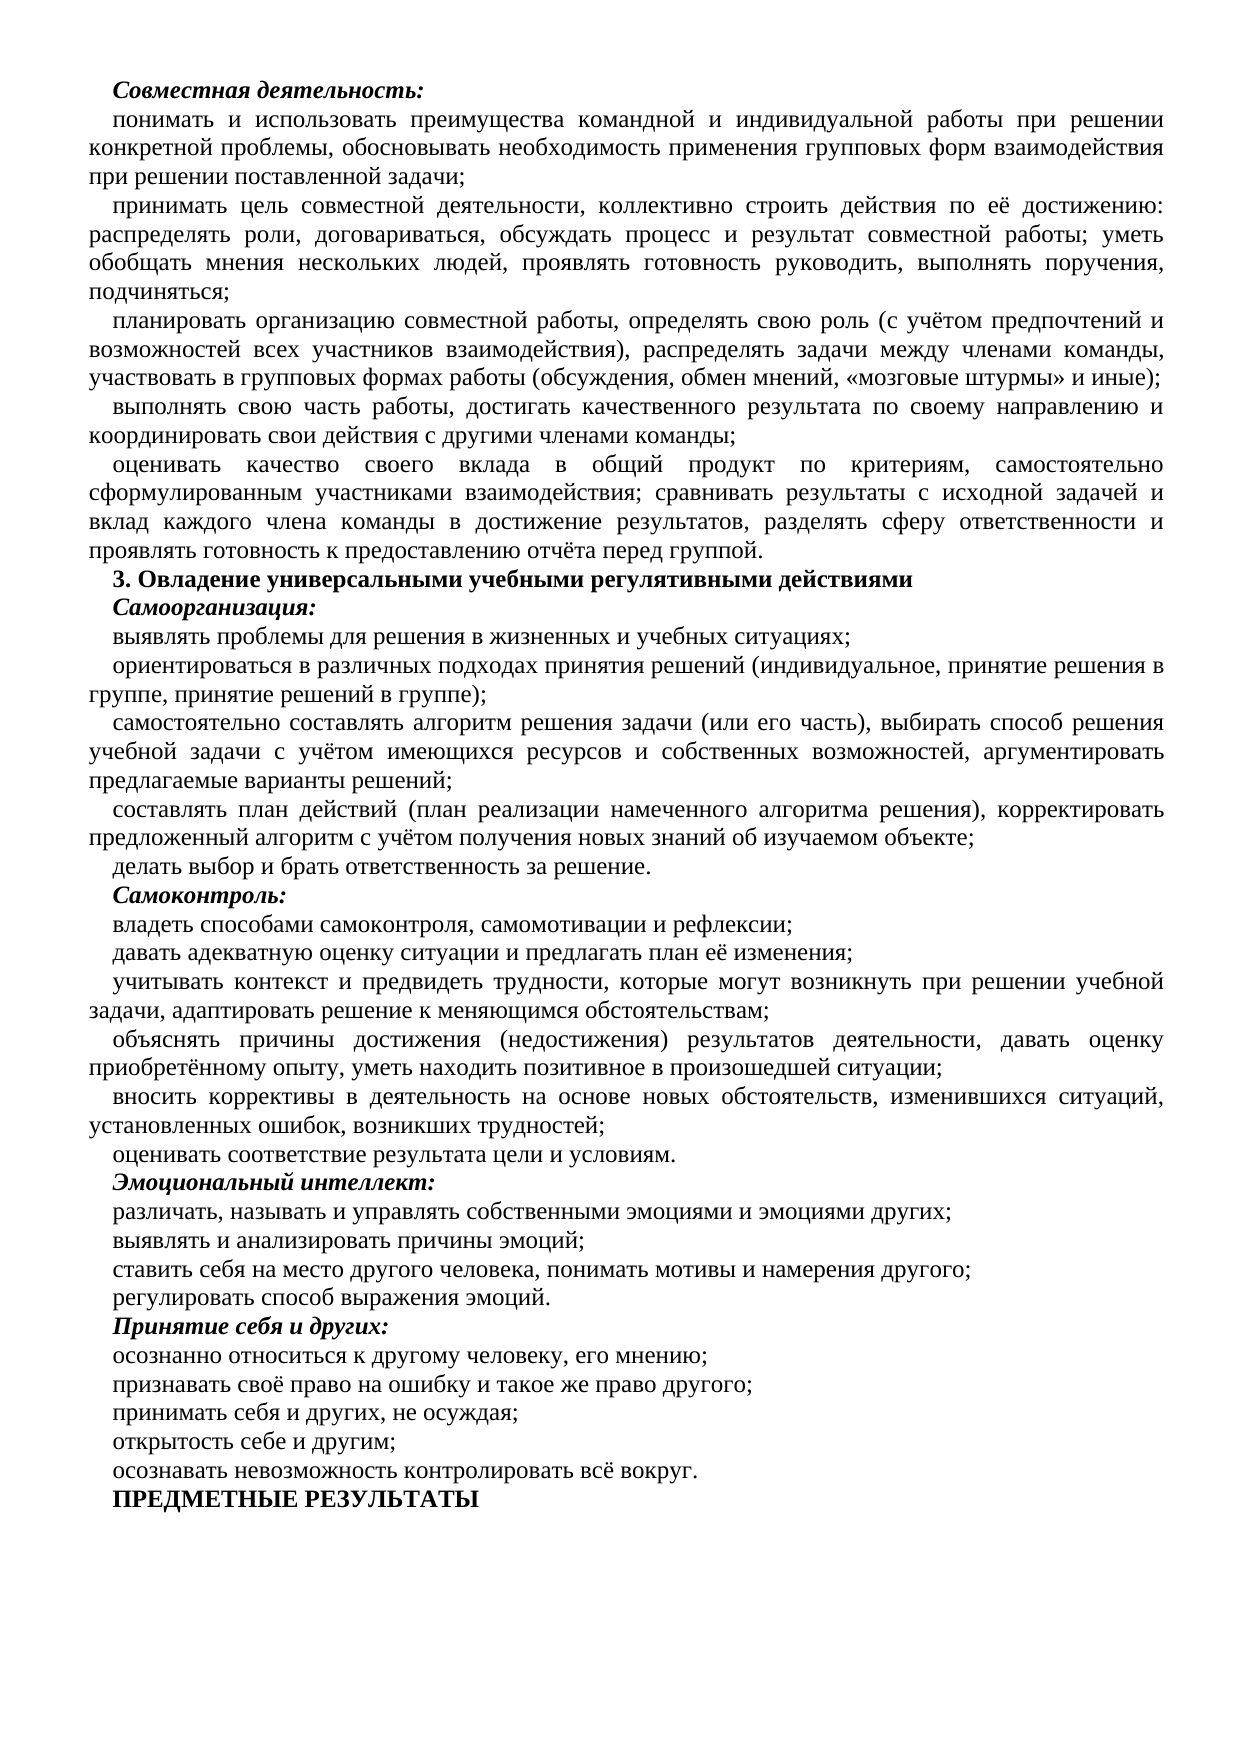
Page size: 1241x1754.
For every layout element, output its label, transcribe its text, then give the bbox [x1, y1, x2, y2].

text выполнять свою часть работы, достигать качественного результата по своему направлению и координировать свои действия с другими членами команды; [89, 391, 1165, 449]
text оценивать качество своего вклада в общий продукт по критериям, самостоятельно сформулированным участниками взаимодействия; сравнивать результаты с исходной задачей и вклад каждого члена команды в достижение результатов, разделять сферу ответственности и проявлять готовность к предоставлению отчёта перед группой. [89, 449, 1165, 564]
text Самоорганизация: [89, 592, 1165, 621]
text ПРЕДМЕТНЫЕ РЕЗУЛЬТАТЫ [89, 1484, 1165, 1512]
text выявлять и анализировать причины эмоций; [89, 1225, 1165, 1254]
text признавать своё право на ошибку и такое же право другого; [89, 1369, 1165, 1397]
text самостоятельно составлять алгоритм решения задачи (или его часть), выбирать способ решения учебной задачи с учётом имеющихся ресурсов и собственных возможностей, аргументировать предлагаемые варианты решений; [89, 707, 1165, 794]
text Самоконтроль: [89, 880, 1165, 909]
text давать адекватную оценку ситуации и предлагать план её изменения; [89, 937, 1165, 966]
text учитывать контекст и предвидеть трудности, которые могут возникнуть при решении учебной задачи, адаптировать решение к меняющимся обстоятельствам; [89, 966, 1165, 1024]
text владеть способами самоконтроля, самомотивации и рефлексии; [89, 909, 1165, 937]
text ориентироваться в различных подходах принятия решений (индивидуальное, принятие решения в группе, принятие решений в группе); [89, 650, 1165, 707]
text принимать цель совместной деятельности, коллективно строить действия по её достижению: распределять роли, договариваться, обсуждать процесс и результат совместной работы; уметь обобщать мнения нескольких людей, проявлять готовность руководить, выполнять поручения, подчиняться; [89, 190, 1165, 305]
text составлять план действий (план реализации намеченного алгоритма решения), корректировать предложенный алгоритм с учётом получения новых знаний об изучаемом объекте; [89, 794, 1165, 851]
text Эмоциональный интеллект: [89, 1167, 1165, 1196]
text понимать и использовать преимущества командной и индивидуальной работы при решении конкретной проблемы, обосновывать необходимость применения групповых форм взаимодействия при решении поставленной задачи; [89, 104, 1165, 190]
text делать выбор и брать ответственность за решение. [89, 851, 1165, 880]
text ставить себя на место другого человека, понимать мотивы и намерения другого; [89, 1254, 1165, 1282]
text различать, называть и управлять собственными эмоциями и эмоциями других; [89, 1196, 1165, 1225]
text выявлять проблемы для решения в жизненных и учебных ситуациях; [89, 621, 1165, 650]
text вносить коррективы в деятельность на основе новых обстоятельств, изменившихся ситуаций, установленных ошибок, возникших трудностей; [89, 1081, 1165, 1139]
text Принятие себя и других: [89, 1311, 1165, 1340]
text объяснять причины достижения (недостижения) результатов деятельности, давать оценку приобретённому опыту, уметь находить позитивное в произошедшей ситуации; [89, 1024, 1165, 1081]
text планировать организацию совместной работы, определять свою роль (с учётом предпочтений и возможностей всех участников взаимодействия), распределять задачи между членами команды, участвовать в групповых формах работы (обсуждения, обмен мнений, «мозговые штурмы» и иные); [89, 305, 1165, 391]
text Совместная деятельность: [89, 75, 1165, 104]
text осознавать невозможность контролировать всё вокруг. [89, 1455, 1165, 1484]
text оценивать соответствие результата цели и условиям. [89, 1139, 1165, 1167]
text регулировать способ выражения эмоций. [89, 1282, 1165, 1311]
text осознанно относиться к другому человеку, его мнению; [89, 1340, 1165, 1369]
text принимать себя и других, не осуждая; [89, 1397, 1165, 1426]
text открытость себе и другим; [89, 1426, 1165, 1455]
text 3. Овладение универсальными учебными регулятивными действиями [89, 564, 1165, 592]
